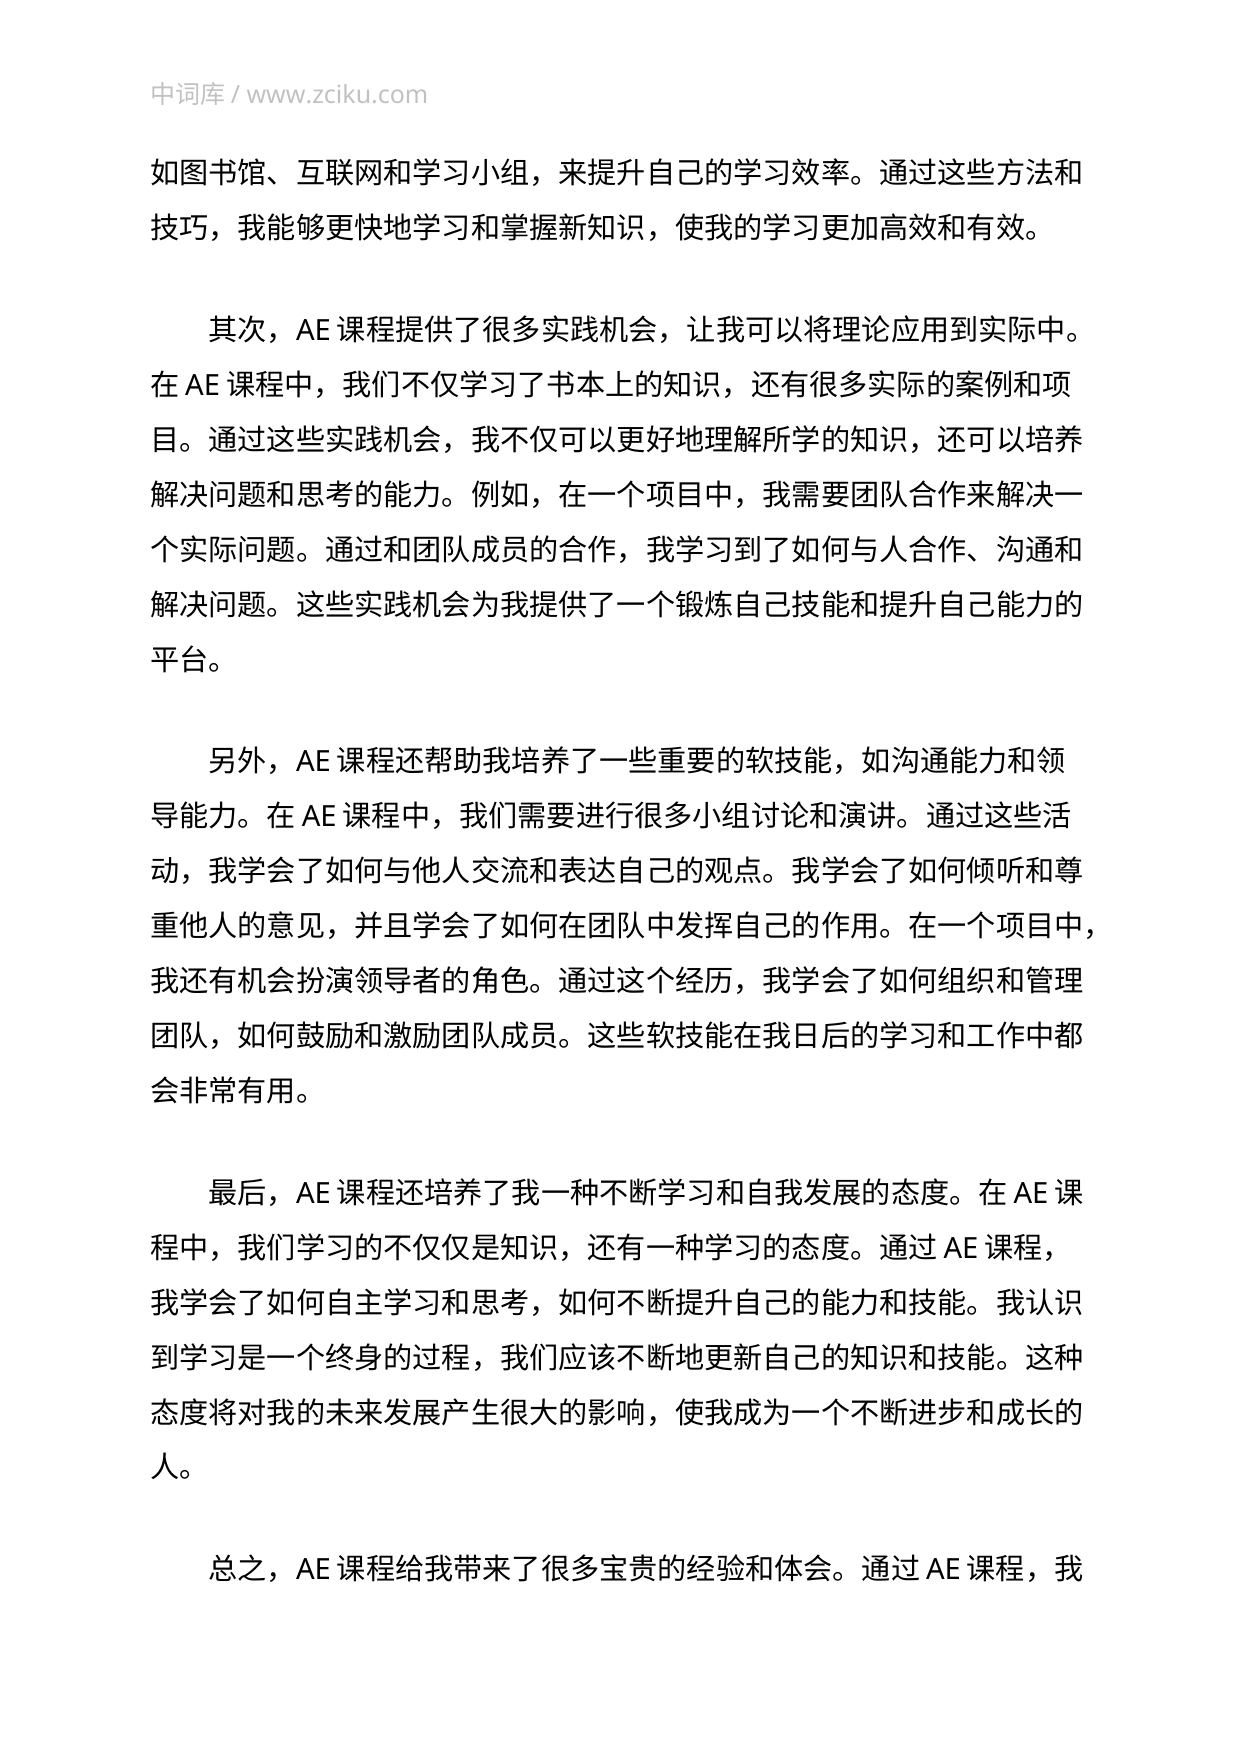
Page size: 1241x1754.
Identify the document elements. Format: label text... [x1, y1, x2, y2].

text 其次，AE课程提供了很多实践机会，让我可以将理论应用到实际中。在AE课程中，我们不仅学习了书本上的知识，还有很多实际的案例和项目。通过这些实践机会，我不仅可以更好地理解所学的知识，还可以培养解决问题和思考的能力。例如，在一个项目中，我需要团队合作来解决一个实际问题。通过和团队成员的合作，我学习到了如何与人合作、沟通和解决问题。这些实践机会为我提供了一个锻炼自己技能和提升自己能力的平台。 [150, 307, 1090, 678]
text 最后，AE课程还培养了我一种不断学习和自我发展的态度。在AE课程中，我们学习的不仅仅是知识，还有一种学习的态度。通过AE课程，我学会了如何自主学习和思考，如何不断提升自己的能力和技能。我认识到学习是一个终身的过程，我们应该不断地更新自己的知识和技能。这种态度将对我的未来发展产生很大的影响，使我成为一个不断进步和成长的人。 [150, 1169, 1090, 1486]
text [150, 1546, 1090, 1588]
text 另外，AE课程还帮助我培养了一些重要的软技能，如沟通能力和领导能力。在AE课程中，我们需要进行很多小组讨论和演讲。通过这些活动，我学会了如何与他人交流和表达自己的观点。我学会了如何倾听和尊重他人的意见，并且学会了如何在团队中发挥自己的作用。在一个项目中，我还有机会扮演领导者的角色。通过这个经历，我学会了如何组织和管理团队，如何鼓励和激励团队成员。这些软技能在我日后的学习和工作中都会非常有用。 [150, 738, 1090, 1110]
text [150, 150, 1090, 247]
